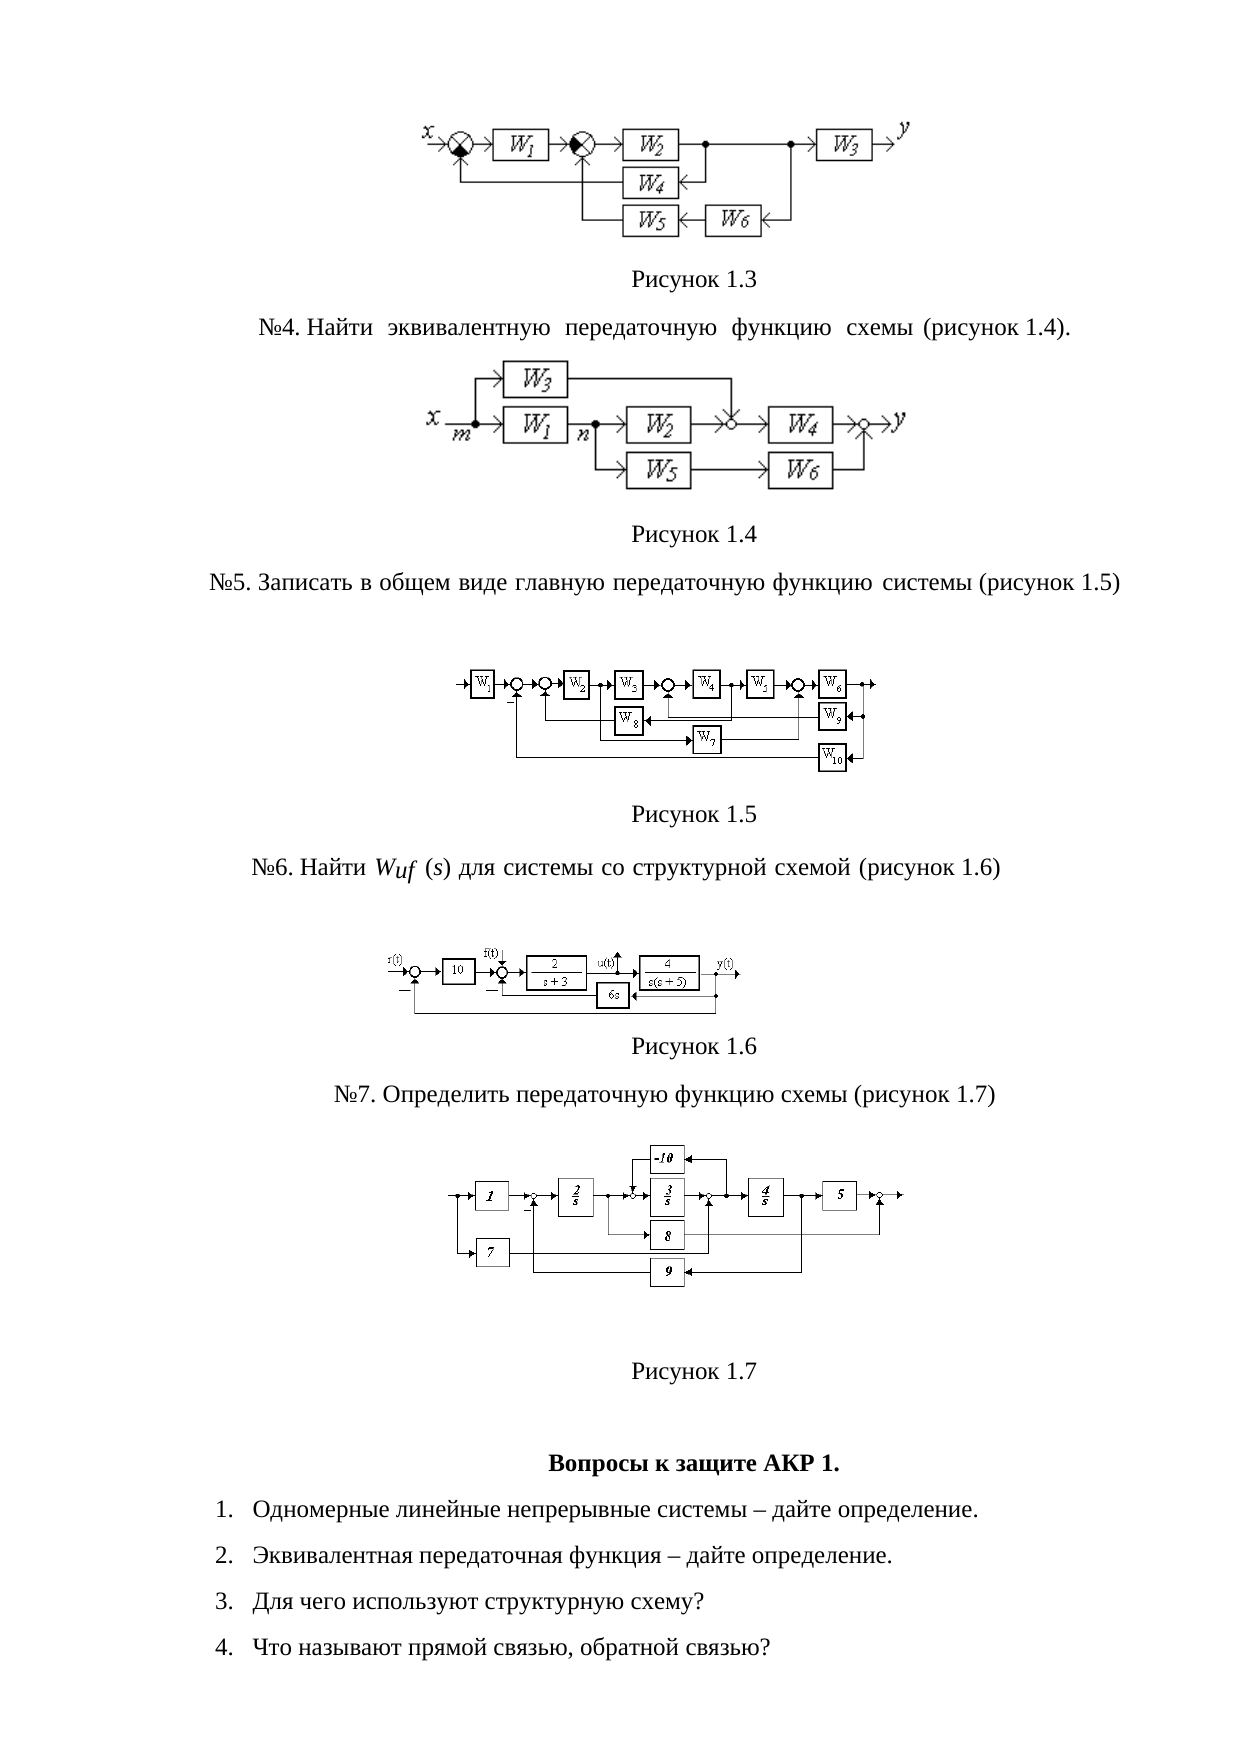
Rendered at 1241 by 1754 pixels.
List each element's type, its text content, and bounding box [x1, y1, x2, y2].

text Вопросы к защите АКР 1. [177, 1444, 1152, 1478]
text №6. Найти Wuf (s) для системы со структурной схемой (рисунок 1.6) [251, 848, 1152, 882]
picture [381, 944, 745, 1019]
text №5. Записать в общем виде главную передаточную функцию системы (рисунок 1.5) [177, 567, 1152, 596]
text Рисунок 1.5 [177, 799, 1152, 828]
text Рисунок 1.4 [177, 519, 1152, 548]
list Одномерные линейные непрерывные системы – дайте определение. [215, 1490, 1152, 1524]
text №7. Определить передаточную функцию схемы (рисунок 1.7) [177, 1079, 1152, 1108]
list Для чего используют структурную схему? [215, 1582, 1152, 1616]
text Рисунок 1.7 [177, 1356, 1152, 1384]
picture [449, 661, 880, 779]
list Эквивалентная передаточная функция – дайте определение. [215, 1536, 1152, 1570]
text Рисунок 1.6 [177, 947, 1152, 1059]
picture [410, 118, 919, 244]
picture [411, 353, 918, 499]
text №4. Найти эквивалентную передаточную функцию схемы (рисунок 1.4). [177, 312, 1152, 341]
picture [440, 1138, 907, 1291]
text Рисунок 1.3 [177, 264, 1152, 293]
list Что называют прямой связью, обратной связью? [215, 1628, 1152, 1662]
